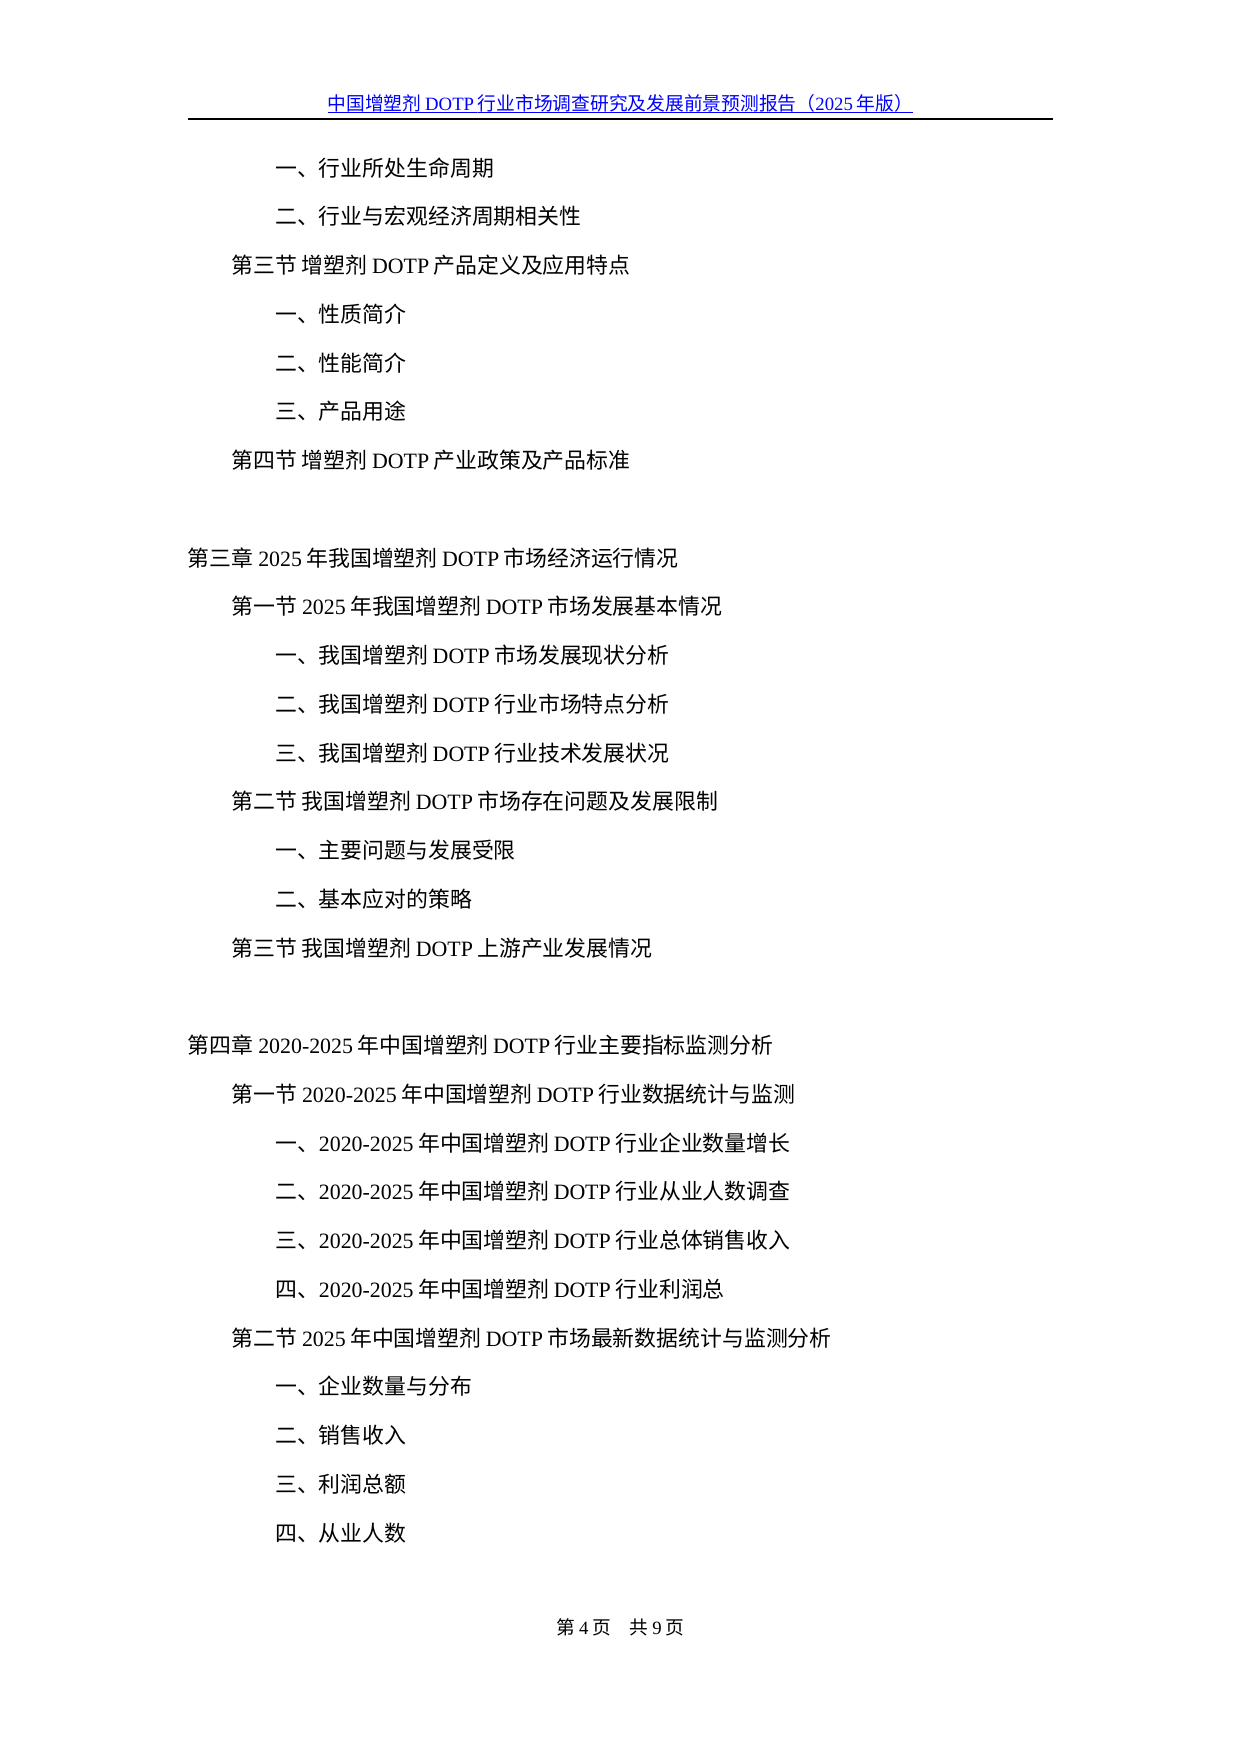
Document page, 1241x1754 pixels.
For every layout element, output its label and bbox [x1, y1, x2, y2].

text [187, 150, 1053, 1548]
